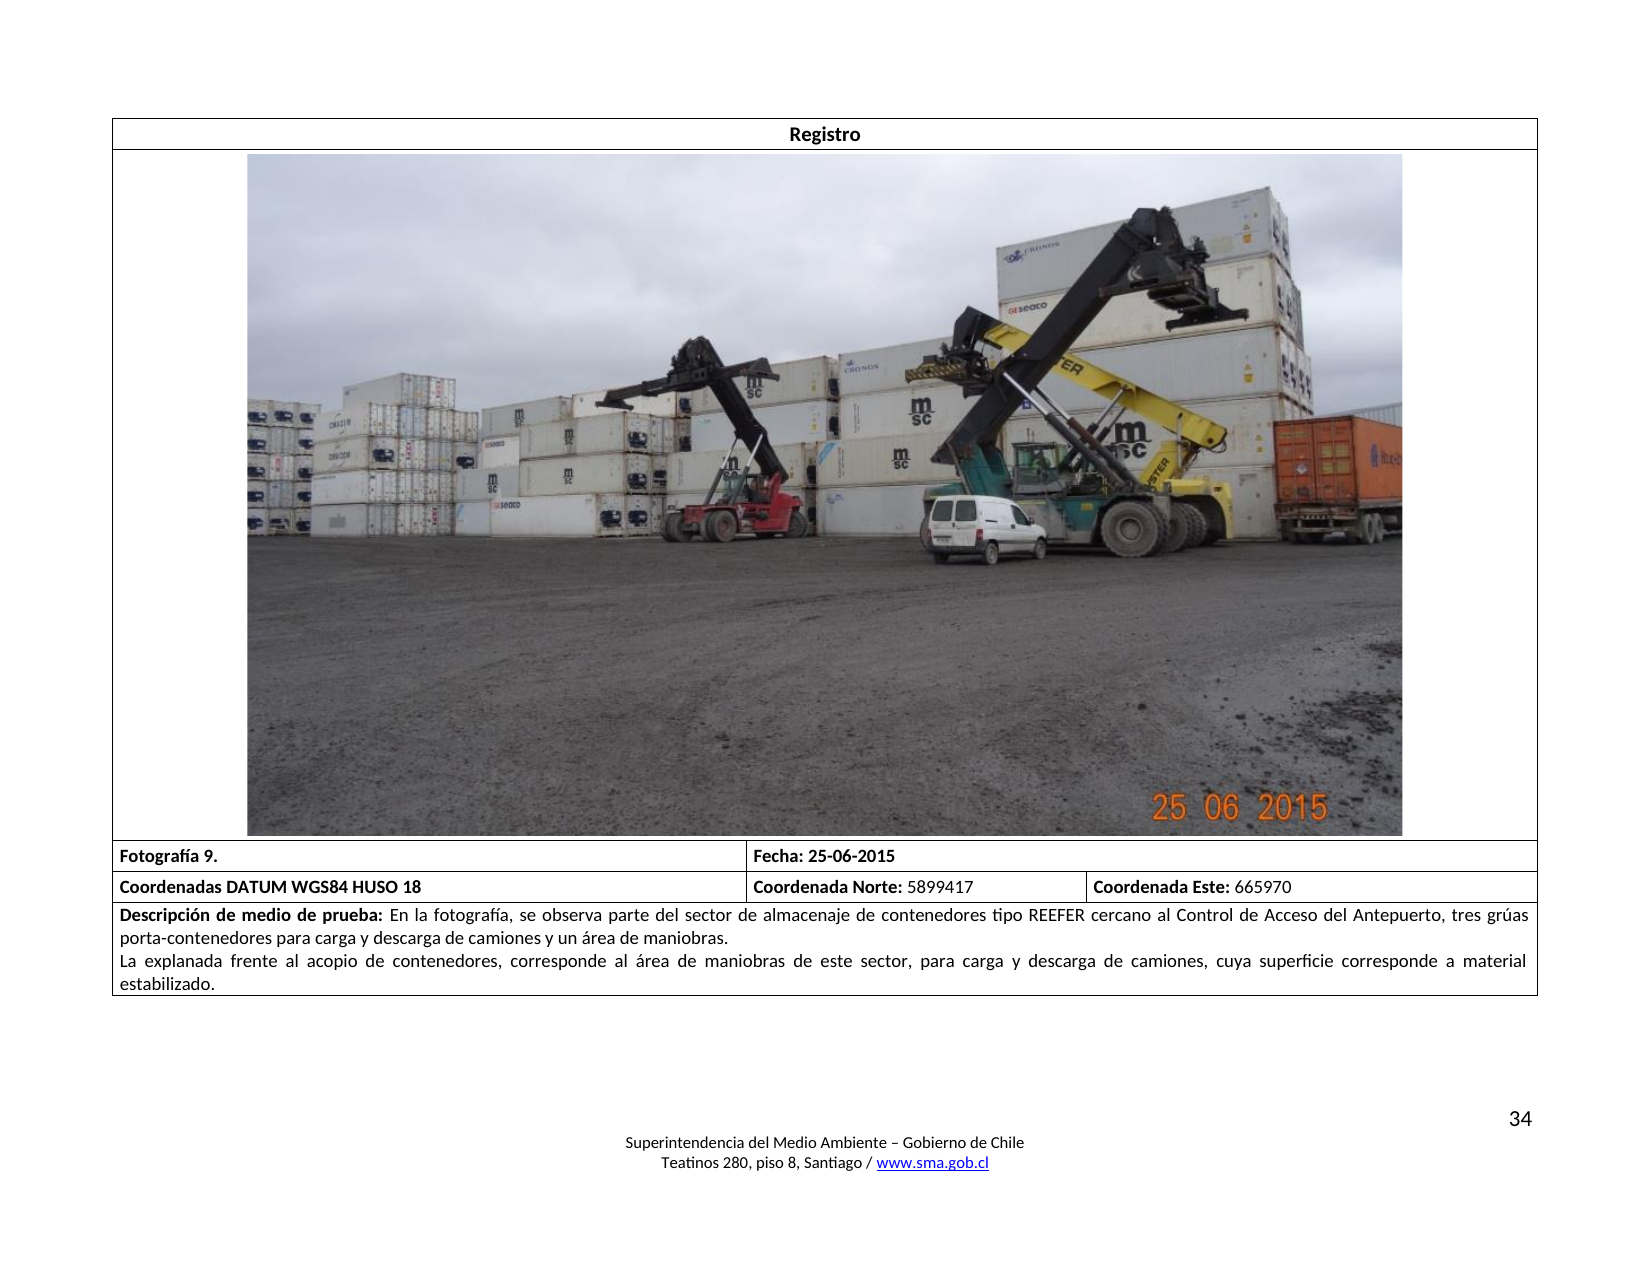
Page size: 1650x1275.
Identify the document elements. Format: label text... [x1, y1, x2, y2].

table_cell Coordenada Norte: 5899417 [747, 872, 1086, 902]
table_cell Descripción de medio de prueba: En la fotografía, se observa parte del sector de almacenaje de contenedores tipo REEFER cercano al Control de Acceso del Antepuerto, tres grúas porta-contenedores para carga y descarga de camiones y un área de maniobras. La explanada frente al acopio de contenedores, corresponde al área de maniobras de este sector, para carga y descarga de camiones, cuya superficie corresponde a material estabilizado. [113, 903, 1537, 995]
table_cell Fecha: 25-06-2015 [747, 841, 1537, 871]
table_cell Fotografía 9. [113, 841, 746, 871]
picture [247, 154, 1403, 836]
table_cell Coordenadas DATUM WGS84 HUSO 18 [113, 872, 746, 902]
table_cell Coordenada Este: 665970 [1087, 872, 1537, 902]
table_cell [113, 150, 1537, 840]
table_header Registro [113, 119, 1537, 149]
